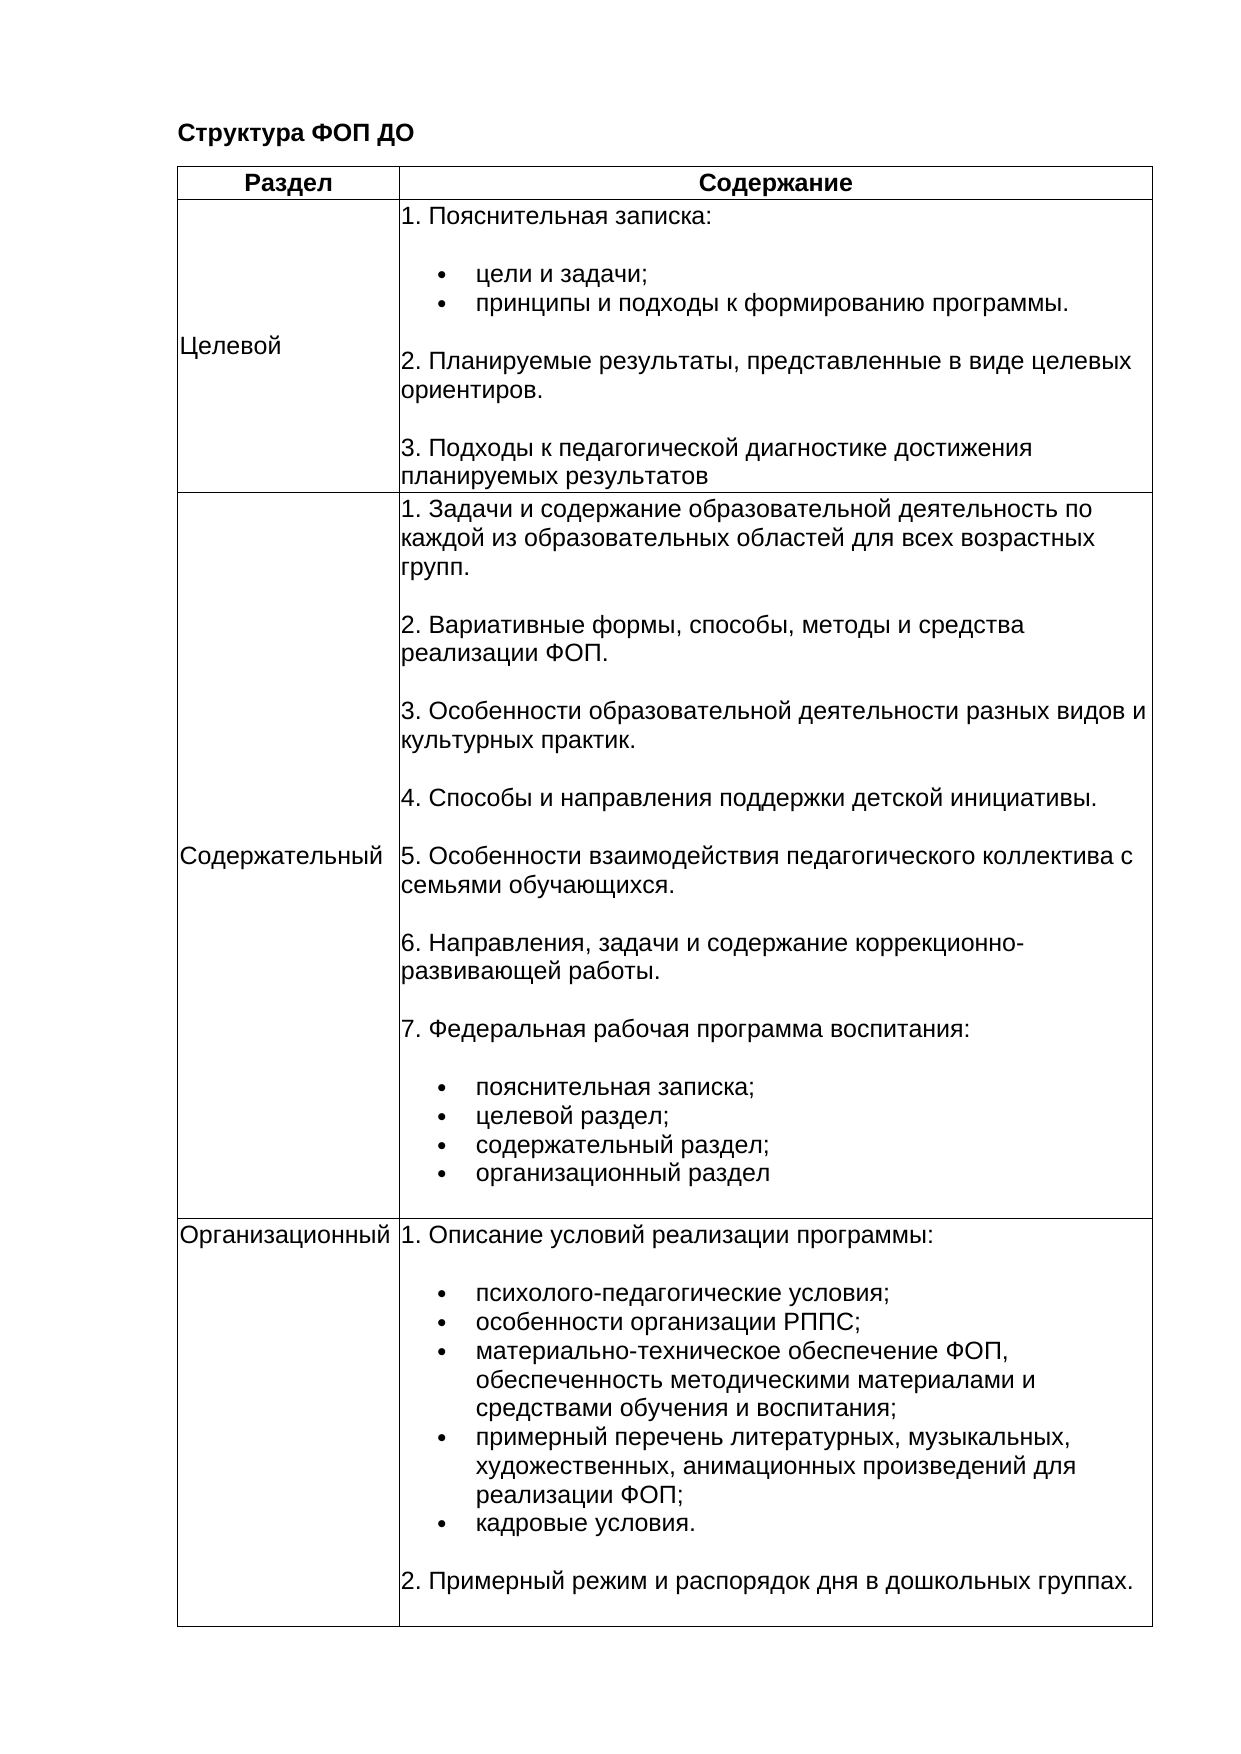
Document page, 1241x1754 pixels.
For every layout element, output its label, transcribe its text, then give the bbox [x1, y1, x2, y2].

table_cell Организационный [178, 1219, 399, 1626]
text Структура ФОП ДО [177, 118, 1152, 147]
table_header Содержание [400, 167, 1152, 199]
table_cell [400, 1219, 1152, 1626]
table_cell 1. Пояснительная записка: цели и задачи; принципы и подходы к формированию программы. 2. Планируемые результаты, представленные в виде целевых ориентиров. 3. Подходы к педагогической диагностике достижения планируемых результатов [400, 200, 1152, 492]
table_cell 1. Задачи и содержание образовательной деятельность по каждой из образовательных областей для всех возрастных групп. 2. Вариативные формы, способы, методы и средства реализации ФОП. 3. Особенности образовательной деятельности разных видов и культурных практик. 4. Способы и направления поддержки детской инициативы. 5. Особенности взаимодействия педагогического коллектива с семьями обучающихся. 6. Направления, задачи и содержание коррекционно-развивающей работы. 7. Федеральная рабочая программа воспитания: пояснительная записка; целевой раздел; содержательный раздел; организационный раздел [400, 493, 1152, 1218]
table_cell Целевой [178, 200, 399, 492]
table_header Раздел [178, 167, 399, 199]
table_cell Содержательный [178, 493, 399, 1218]
